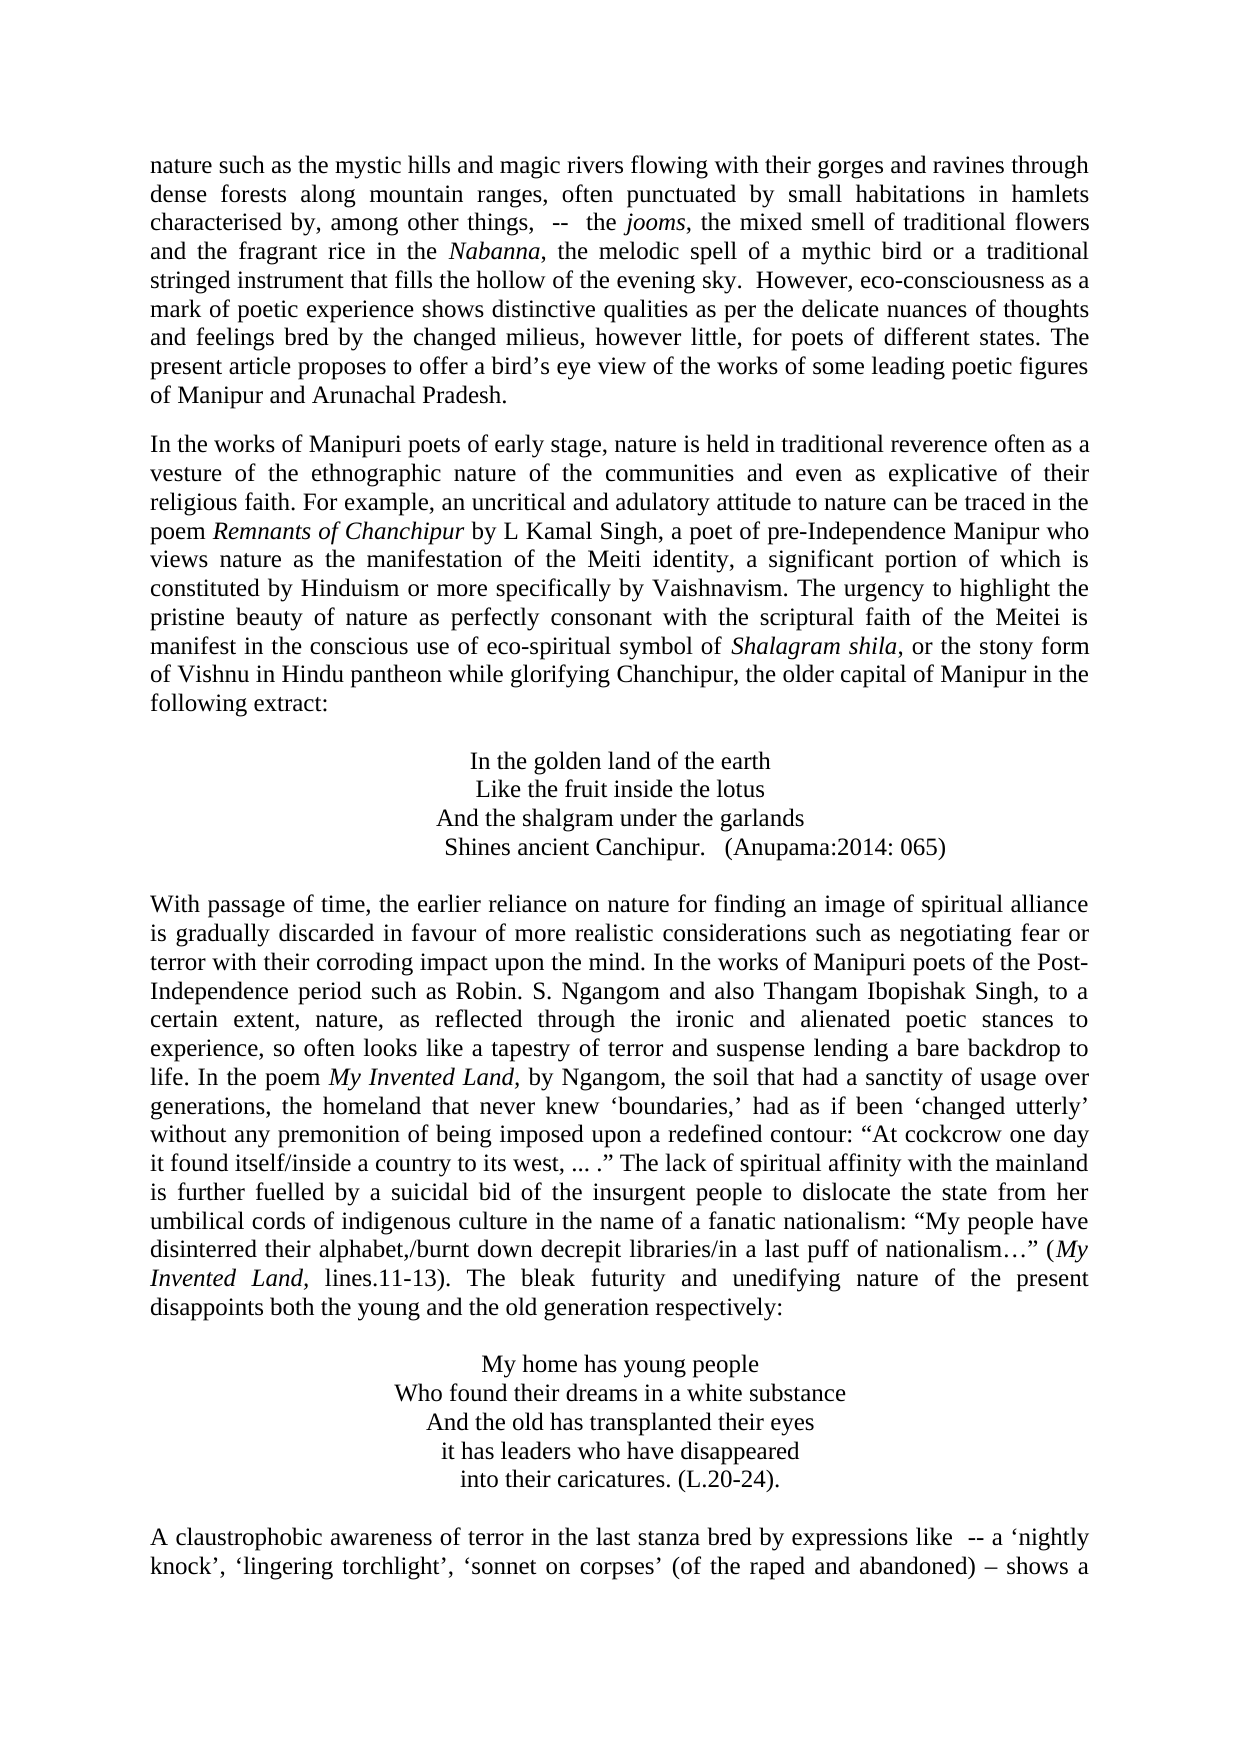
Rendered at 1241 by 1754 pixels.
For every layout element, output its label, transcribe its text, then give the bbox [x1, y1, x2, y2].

text And the shalgram under the garlands [150, 803, 1090, 832]
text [150, 1522, 1090, 1579]
text And the old has transplanted their eyes [150, 1407, 1090, 1436]
text My home has young people [150, 1349, 1090, 1378]
text Like the fruit inside the lotus [150, 774, 1090, 803]
text In the works of Manipuri poets of early stage, nature is held in traditional reverence often as a vesture of the ethnographic nature of the communities and even as explicative of their religious faith. For example, an uncritical and adulatory attitude to nature can be traced in the poem Remnants of Chanchipur by L Kamal Singh, a poet of pre-Independence Manipur who views nature as the manifestation of the Meiti identity, a significant portion of which is constituted by Hinduism or more specifically by Vaishnavism. The urgency to highlight the pristine beauty of nature as perfectly consonant with the scriptural faith of the Meitei is manifest in the conscious use of eco-spiritual symbol of Shalagram shila, or the stony form of Vishnu in Hindu pantheon while glorifying Chanchipur, the older capital of Manipur in the following extract: [150, 429, 1090, 717]
text With passage of time, the earlier reliance on nature for finding an image of spiritual alliance is gradually discarded in favour of more realistic considerations such as negotiating fear or terror with their corroding impact upon the mind. In the works of Manipuri poets of the Post- Independence period such as Robin. S. Ngangom and also Thangam Ibopishak Singh, to a certain extent, nature, as reflected through the ironic and alienated poetic stances to experience, so often looks like a tapestry of terror and suspense lending a bare backdrop to life. In the poem My Invented Land, by Ngangom, the soil that had a sanctity of usage over generations, the homeland that never knew ‘boundaries,’ had as if been ‘changed utterly’ without any premonition of being imposed upon a redefined contour: “At cockcrow one day it found itself/inside a country to its west, ... .” The lack of spiritual affinity with the mainland is further fuelled by a suicidal bid of the insurgent people to dislocate the state from her umbilical cords of indigenous culture in the name of a fanatic nationalism: “My people have disinterred their alphabet,/burnt down decrepit libraries/in a last puff of nationalism…” (My Invented Land, lines.11-13). The bleak futurity and unedifying nature of the present disappoints both the young and the old generation respectively: [150, 889, 1090, 1321]
text into their caricatures. (L.20-24). [150, 1464, 1090, 1493]
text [150, 150, 1090, 409]
text In the golden land of the earth [150, 746, 1090, 774]
text Shines ancient Canchipur. (Anupama:2014: 065) [150, 832, 1090, 861]
text it has leaders who have disappeared [150, 1436, 1090, 1464]
text Who found their dreams in a white substance [150, 1378, 1090, 1407]
